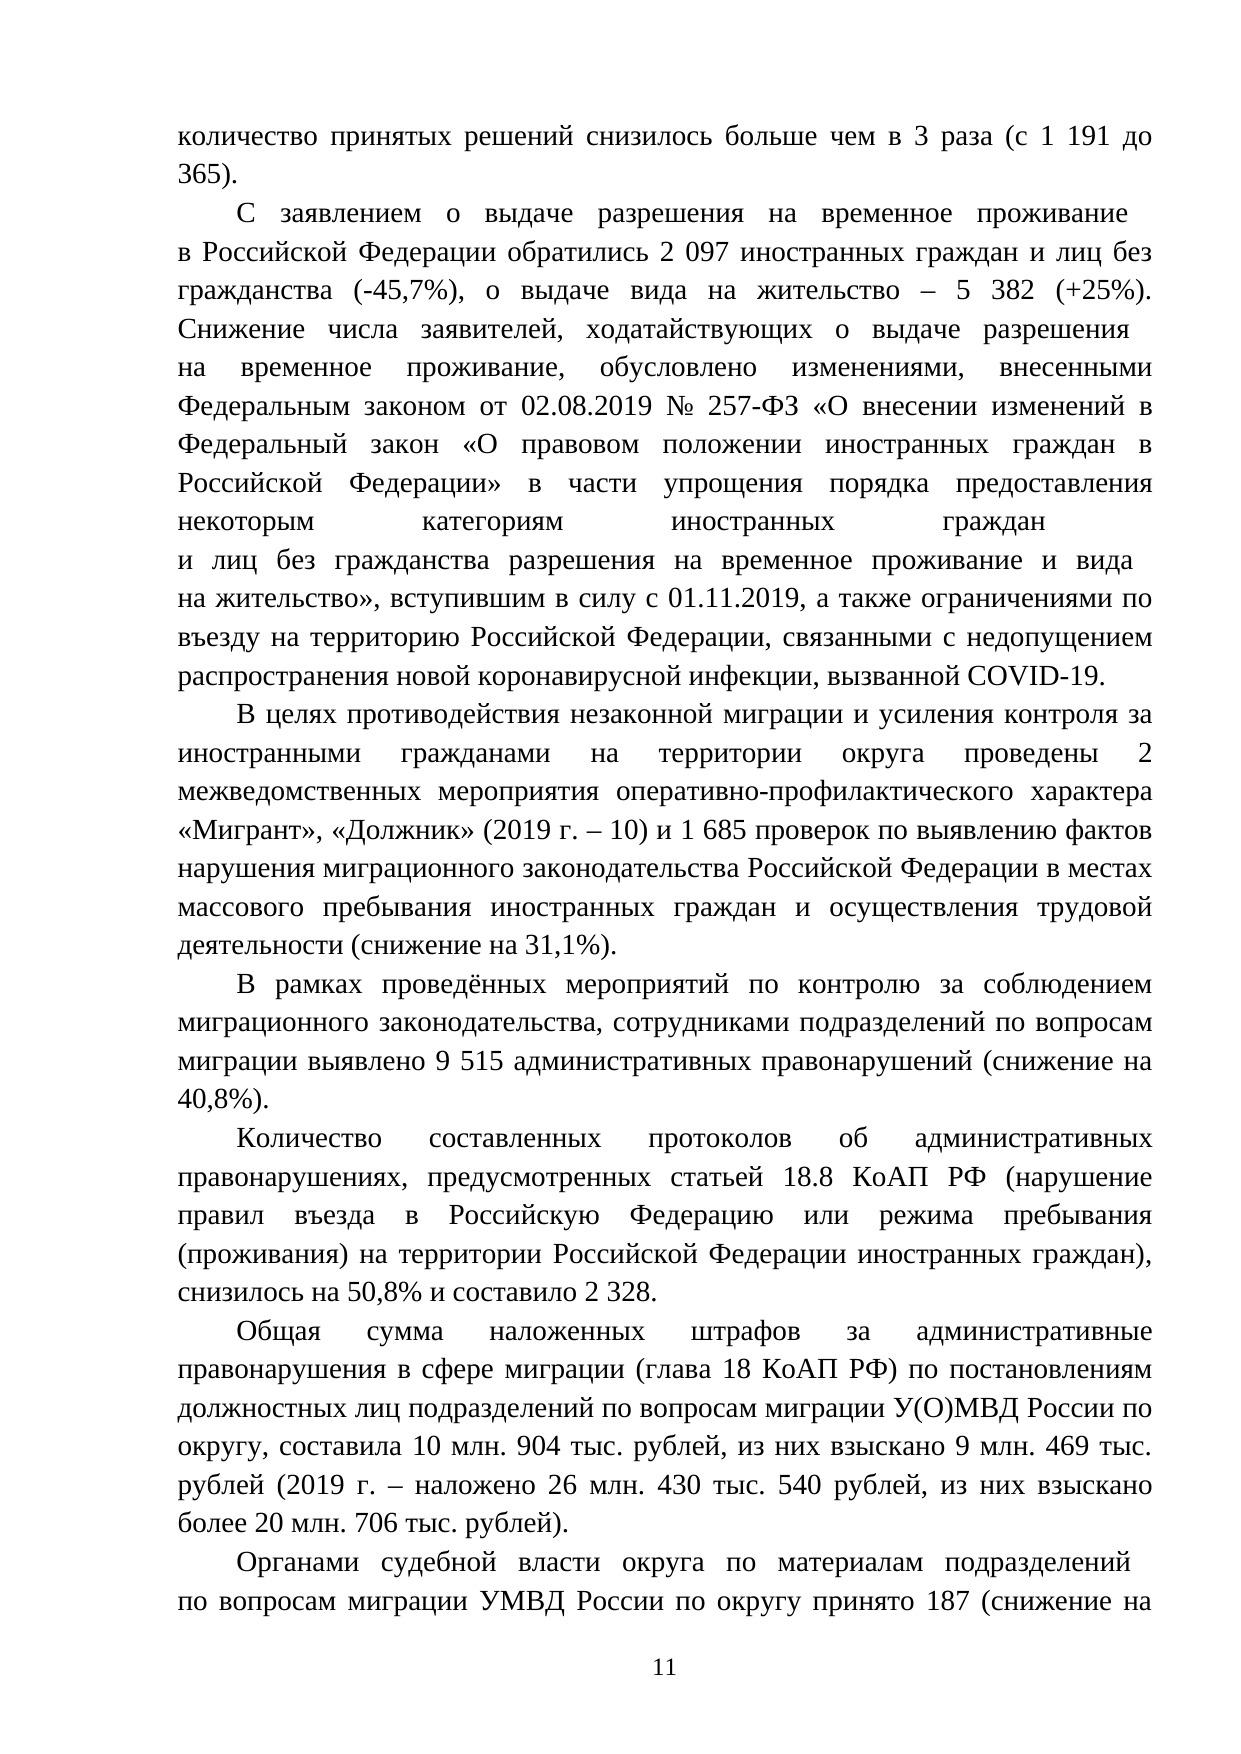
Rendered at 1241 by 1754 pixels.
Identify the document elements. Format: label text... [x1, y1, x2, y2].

text С заявлением о выдаче разрешения на временное проживание в Российской Федерации обратились 2 097 иностранных граждан и лиц без гражданства (-45,7%), о выдаче вида на жительство – 5 382 (+25%). Снижение числа заявителей, ходатайствующих о выдаче разрешения на временное проживание, обусловлено изменениями, внесенными Федеральным законом от 02.08.2019 № 257-ФЗ «О внесении изменений в Федеральный закон «О правовом положении иностранных граждан в Российской Федерации» в части упрощения порядка предоставления некоторым категориям иностранных граждан и лиц без гражданства разрешения на временное проживание и вида на жительство», вступившим в силу с 01.11.2019, а также ограничениями по въезду на территорию Российской Федерации, связанными с недопущением распространения новой коронавирусной инфекции, вызванной COVID-19. [177, 195, 1153, 691]
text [177, 1544, 1153, 1616]
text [177, 118, 1153, 190]
text В рамках проведённых мероприятий по контролю за соблюдением миграционного законодательства, сотрудниками подразделений по вопросам миграции выявлено 9 515 административных правонарушений (снижение на 40,8%). [177, 966, 1153, 1115]
text Общая сумма наложенных штрафов за административные правонарушения в сфере миграции (глава 18 КоАП РФ) по постановлениям должностных лиц подразделений по вопросам миграции У(О)МВД России по округу, составила 10 млн. 904 тыс. рублей, из них взыскано 9 млн. 469 тыс. рублей (2019 г. – наложено 26 млн. 430 тыс. 540 рублей, из них взыскано более 20 млн. 706 тыс. рублей). [177, 1313, 1153, 1539]
text В целях противодействия незаконной миграции и усиления контроля за иностранными гражданами на территории округа проведены 2 межведомственных мероприятия оперативно-профилактического характера «Мигрант», «Должник» (2019 г. – 10) и 1 685 проверок по выявлению фактов нарушения миграционного законодательства Российской Федерации в местах массового пребывания иностранных граждан и осуществления трудовой деятельности (снижение на 31,1%). [177, 696, 1153, 961]
text Количество составленных протоколов об административных правонарушениях, предусмотренных статьей 18.8 КоАП РФ (нарушение правил въезда в Российскую Федерацию или режима пребывания (проживания) на территории Российской Федерации иностранных граждан), снизилось на 50,8% и составило 2 328. [177, 1120, 1153, 1308]
